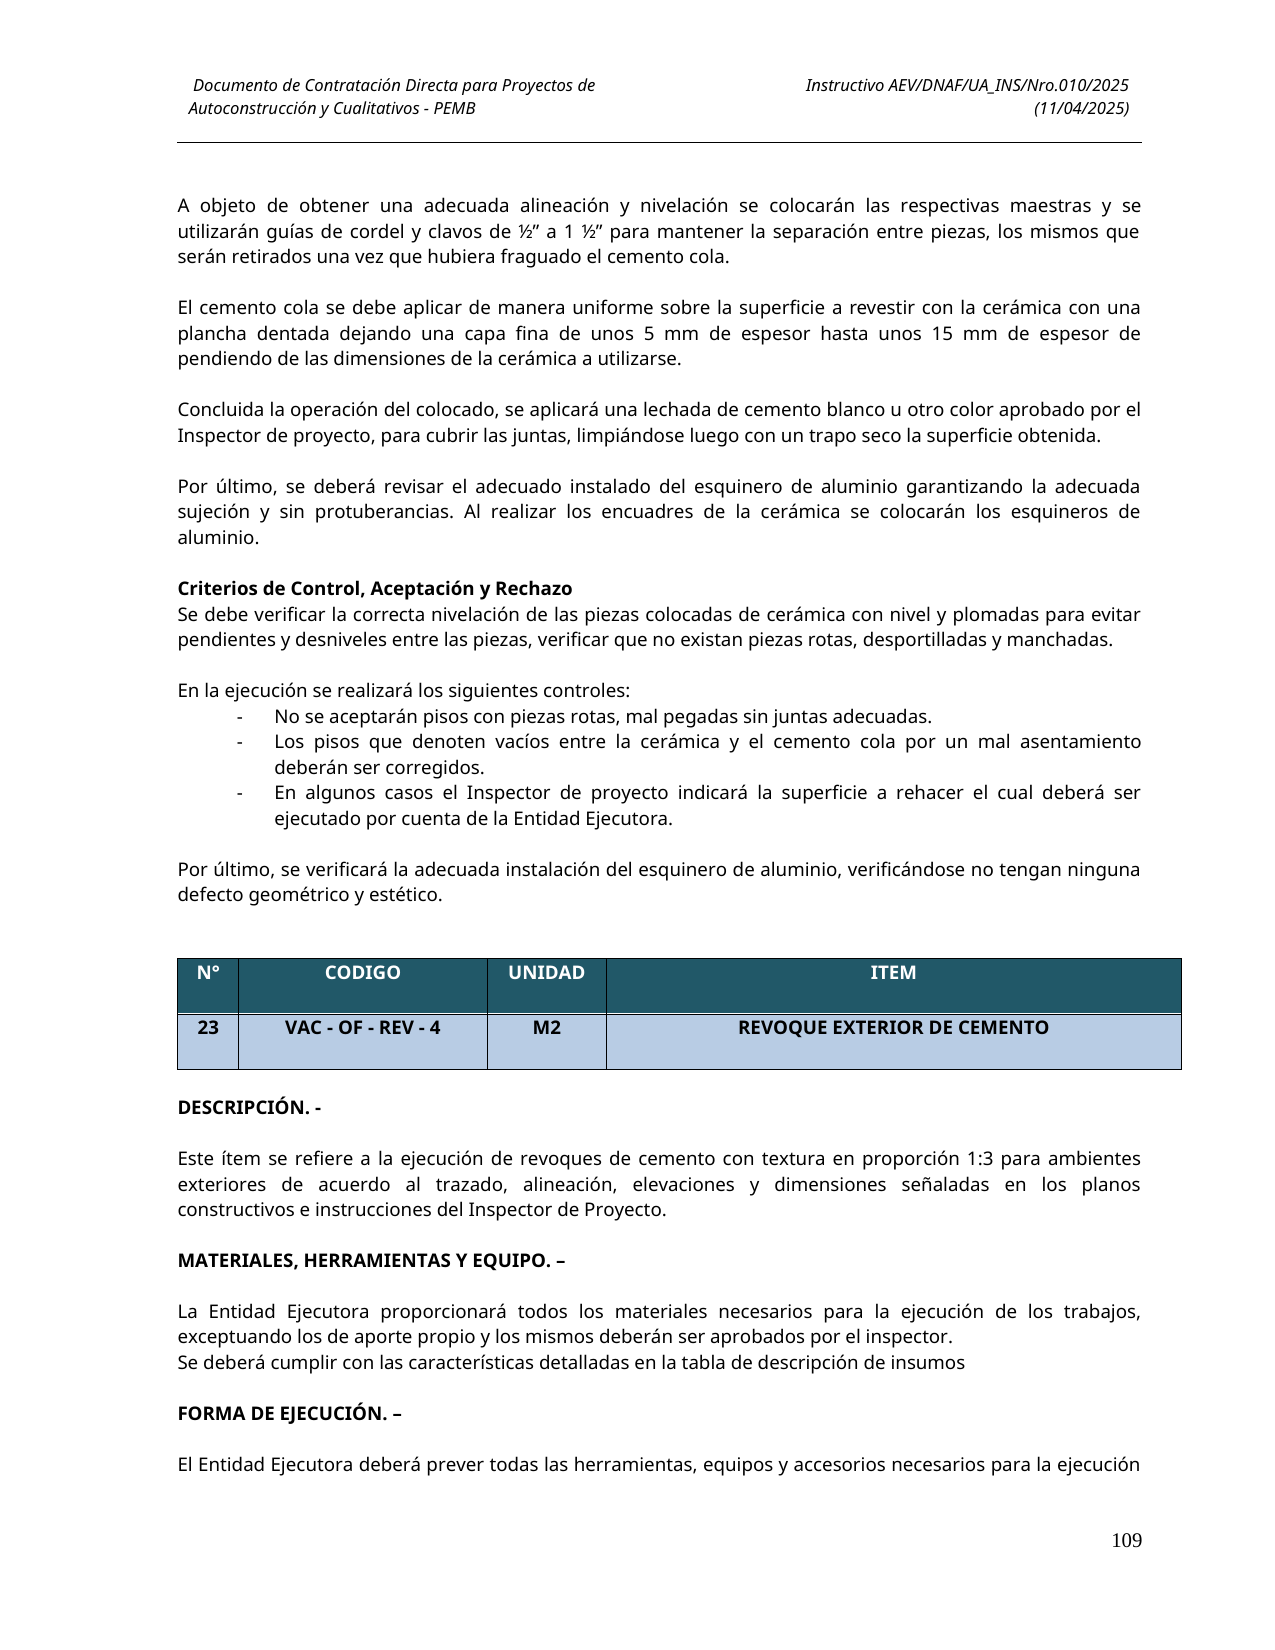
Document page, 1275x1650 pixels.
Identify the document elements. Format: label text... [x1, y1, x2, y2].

text MATERIALES, HERRAMIENTAS Y EQUIPO. – [177, 1247, 1142, 1273]
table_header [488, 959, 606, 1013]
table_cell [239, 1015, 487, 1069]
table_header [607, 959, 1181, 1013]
text DESCRIPCIÓN. - [177, 1095, 1142, 1120]
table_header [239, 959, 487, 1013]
text Por último, se deberá revisar el adecuado instalado del esquinero de aluminio garantizando la adecuada sujeción y sin protuberancias. Al realizar los encuadres de la cerámica se colocarán los esquineros de aluminio. [177, 473, 1142, 550]
text FORMA DE EJECUCIÓN. – [177, 1400, 1142, 1426]
text Por último, se verificará la adecuada instalación del esquinero de aluminio, verificándose no tengan ninguna defecto geométrico y estético. [177, 856, 1142, 907]
text Criterios de Control, Aceptación y Rechazo [177, 575, 1142, 601]
text En la ejecución se realizará los siguientes controles: [177, 677, 1142, 703]
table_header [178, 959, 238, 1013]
text Concluida la operación del colocado, se aplicará una lechada de cemento blanco u otro color aprobado por el Inspector de proyecto, para cubrir las juntas, limpiándose luego con un trapo seco la superficie obtenida. [177, 397, 1142, 448]
list En algunos casos el Inspector de proyecto indicará la superficie a rehacer el cual deberá ser ejecutado por cuenta de la Entidad Ejecutora. [237, 779, 1142, 831]
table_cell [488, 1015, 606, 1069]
text A objeto de obtener una adecuada alineación y nivelación se colocarán las respectivas maestras y se utilizarán guías de cordel y clavos de ½” a 1 ½” para mantener la separación entre piezas, los mismos que serán retirados una vez que hubiera fraguado el cemento cola. [177, 193, 1142, 269]
list Los pisos que denoten vacíos entre la cerámica y el cemento cola por un mal asentamiento deberán ser corregidos. [237, 728, 1142, 779]
list No se aceptarán pisos con piezas rotas, mal pegadas sin juntas adecuadas. [237, 703, 1142, 728]
text Se deberá cumplir con las características detalladas en la tabla de descripción de insumos [177, 1349, 1142, 1375]
text Se debe verificar la correcta nivelación de las piezas colocadas de cerámica con nivel y plomadas para evitar pendientes y desniveles entre las piezas, verificar que no existan piezas rotas, desportilladas y manchadas. [177, 601, 1142, 652]
text La Entidad Ejecutora proporcionará todos los materiales necesarios para la ejecución de los trabajos, exceptuando los de aporte propio y los mismos deberán ser aprobados por el inspector. [177, 1298, 1142, 1349]
text El cemento cola se debe aplicar de manera uniforme sobre la superficie a revestir con la cerámica con una plancha dentada dejando una capa fina de unos 5 mm de espesor hasta unos 15 mm de espesor de pendiendo de las dimensiones de la cerámica a utilizarse. [177, 295, 1142, 371]
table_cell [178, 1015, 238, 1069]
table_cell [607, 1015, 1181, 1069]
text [177, 1451, 1142, 1477]
text Este ítem se refiere a la ejecución de revoques de cemento con textura en proporción 1:3 para ambientes exteriores de acuerdo al trazado, alineación, elevaciones y dimensiones señaladas en los planos constructivos e instrucciones del Inspector de Proyecto. [177, 1146, 1142, 1222]
